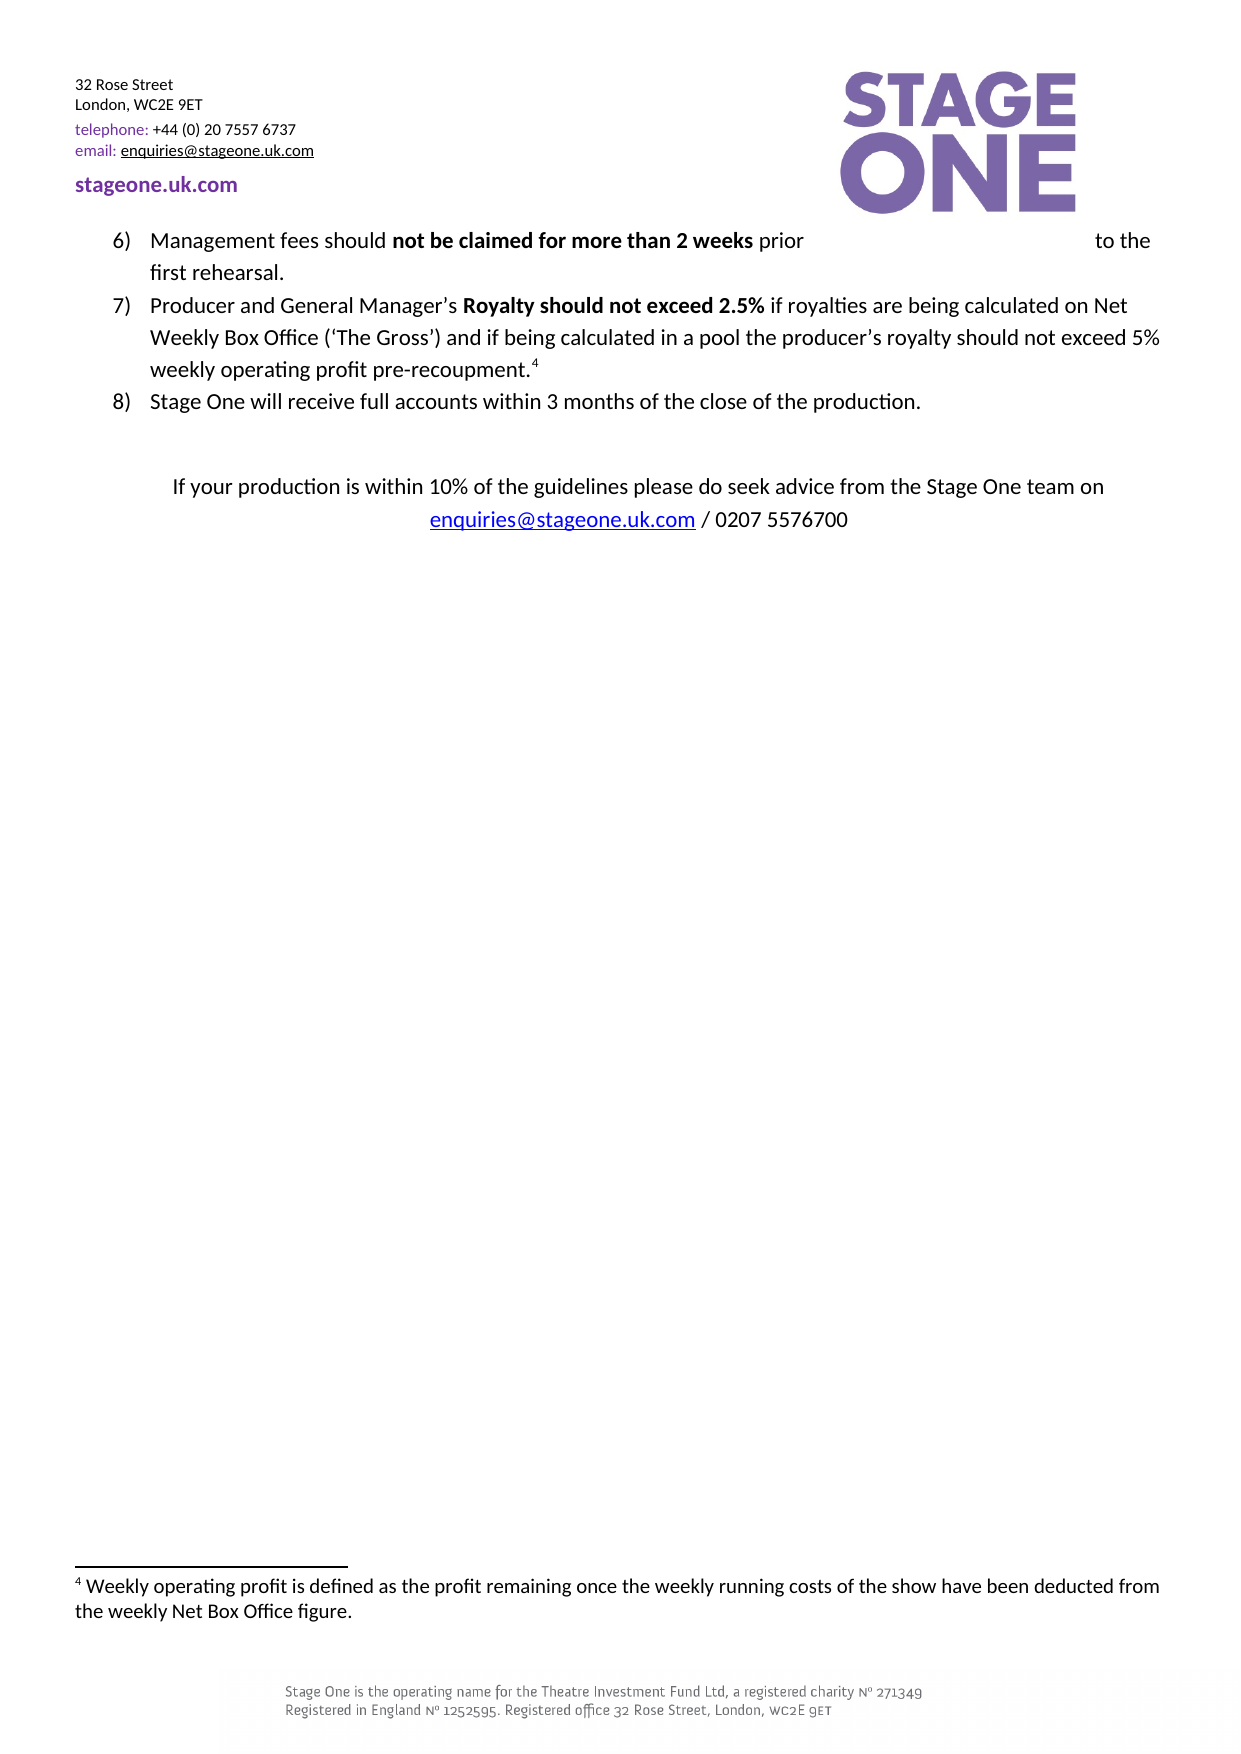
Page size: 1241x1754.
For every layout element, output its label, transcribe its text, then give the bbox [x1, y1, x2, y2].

picture [217, 1668, 1241, 1754]
text If your production is within 10% of the guidelines please do seek advice from the Stage One team on enquiries@stageone.uk.com / 0207 5576700 [112, 440, 1165, 501]
list Management fees should not be claimed for more than 2 weeks prior to the first rehearsal. [112, 226, 1165, 254]
picture [835, 57, 1076, 226]
list Stage One will receive full accounts within 3 months of the close of the production. [112, 355, 1165, 383]
list Producer and General Manager’s Royalty should not exceed 2.5% if royalties are being calculated on Net Weekly Box Office (‘The Gross’) and if being calculated in a pool the producer’s royalty should not exceed 5% weekly operating profit pre-recoupment. [112, 258, 1165, 351]
